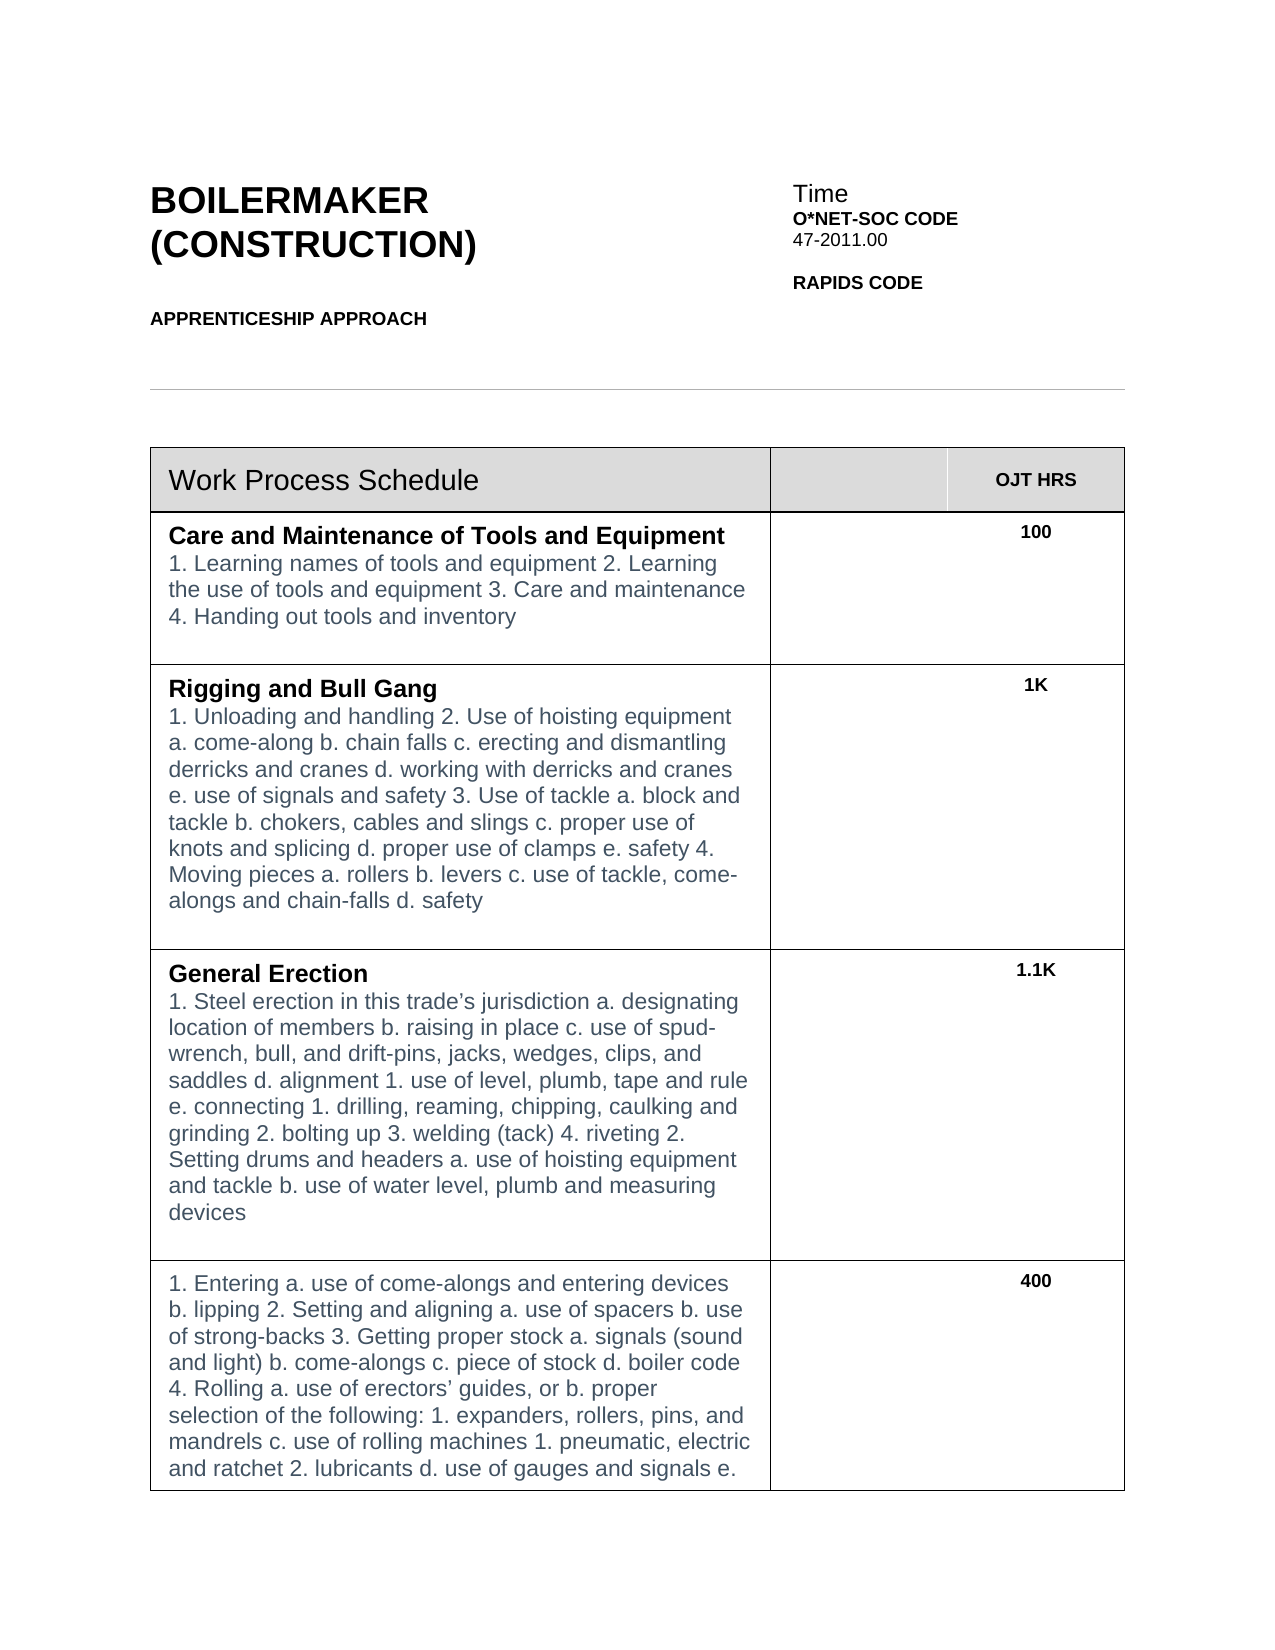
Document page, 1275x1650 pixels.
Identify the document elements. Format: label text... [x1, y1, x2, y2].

text RAPIDS CODE [793, 272, 1125, 294]
table_cell [771, 950, 947, 1260]
table_cell General Erection 1. Steel erection in this trade’s jurisdiction a. designating location of members b. raising in place c. use of spud-wrench, bull, and drift-pins, jacks, wedges, clips, and saddles d. alignment 1. use of level, plumb, tape and rule e. connecting 1. drilling, reaming, chipping, caulking and grinding 2. bolting up 3. welding (tack) 4. riveting 2. Setting drums and headers a. use of hoisting equipment and tackle b. use of water level, plumb and measuring devices [151, 950, 770, 1260]
table_cell [771, 513, 947, 664]
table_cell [151, 1261, 770, 1490]
table_cell [771, 665, 947, 949]
text 47-2011.00 [793, 229, 1125, 251]
text Time [793, 179, 1125, 207]
table_cell Care and Maintenance of Tools and Equipment 1. Learning names of tools and equipment 2. Learning the use of tools and equipment 3. Care and maintenance 4. Handing out tools and inventory [151, 513, 770, 664]
table_cell 1.1K [948, 950, 1124, 1260]
table_cell 100 [948, 513, 1124, 664]
table_header OJT HRS [948, 448, 1124, 511]
text BOILERMAKER (CONSTRUCTION) [150, 179, 719, 265]
table_header [771, 448, 947, 511]
text APPRENTICESHIP APPROACH [150, 308, 719, 330]
table_cell 1K [948, 665, 1124, 949]
table_cell 400 [948, 1261, 1124, 1490]
table_cell [771, 1261, 947, 1490]
text O*NET-SOC CODE [793, 207, 1125, 229]
table_cell Rigging and Bull Gang 1. Unloading and handling 2. Use of hoisting equipment a. come-along b. chain falls c. erecting and dismantling derricks and cranes d. working with derricks and cranes e. use of signals and safety 3. Use of tackle a. block and tackle b. chokers, cables and slings c. proper use of knots and splicing d. proper use of clamps e. safety 4. Moving pieces a. rollers b. levers c. use of tackle, come-alongs and chain-falls d. safety [151, 665, 770, 949]
table_header Work Process Schedule [151, 448, 770, 511]
